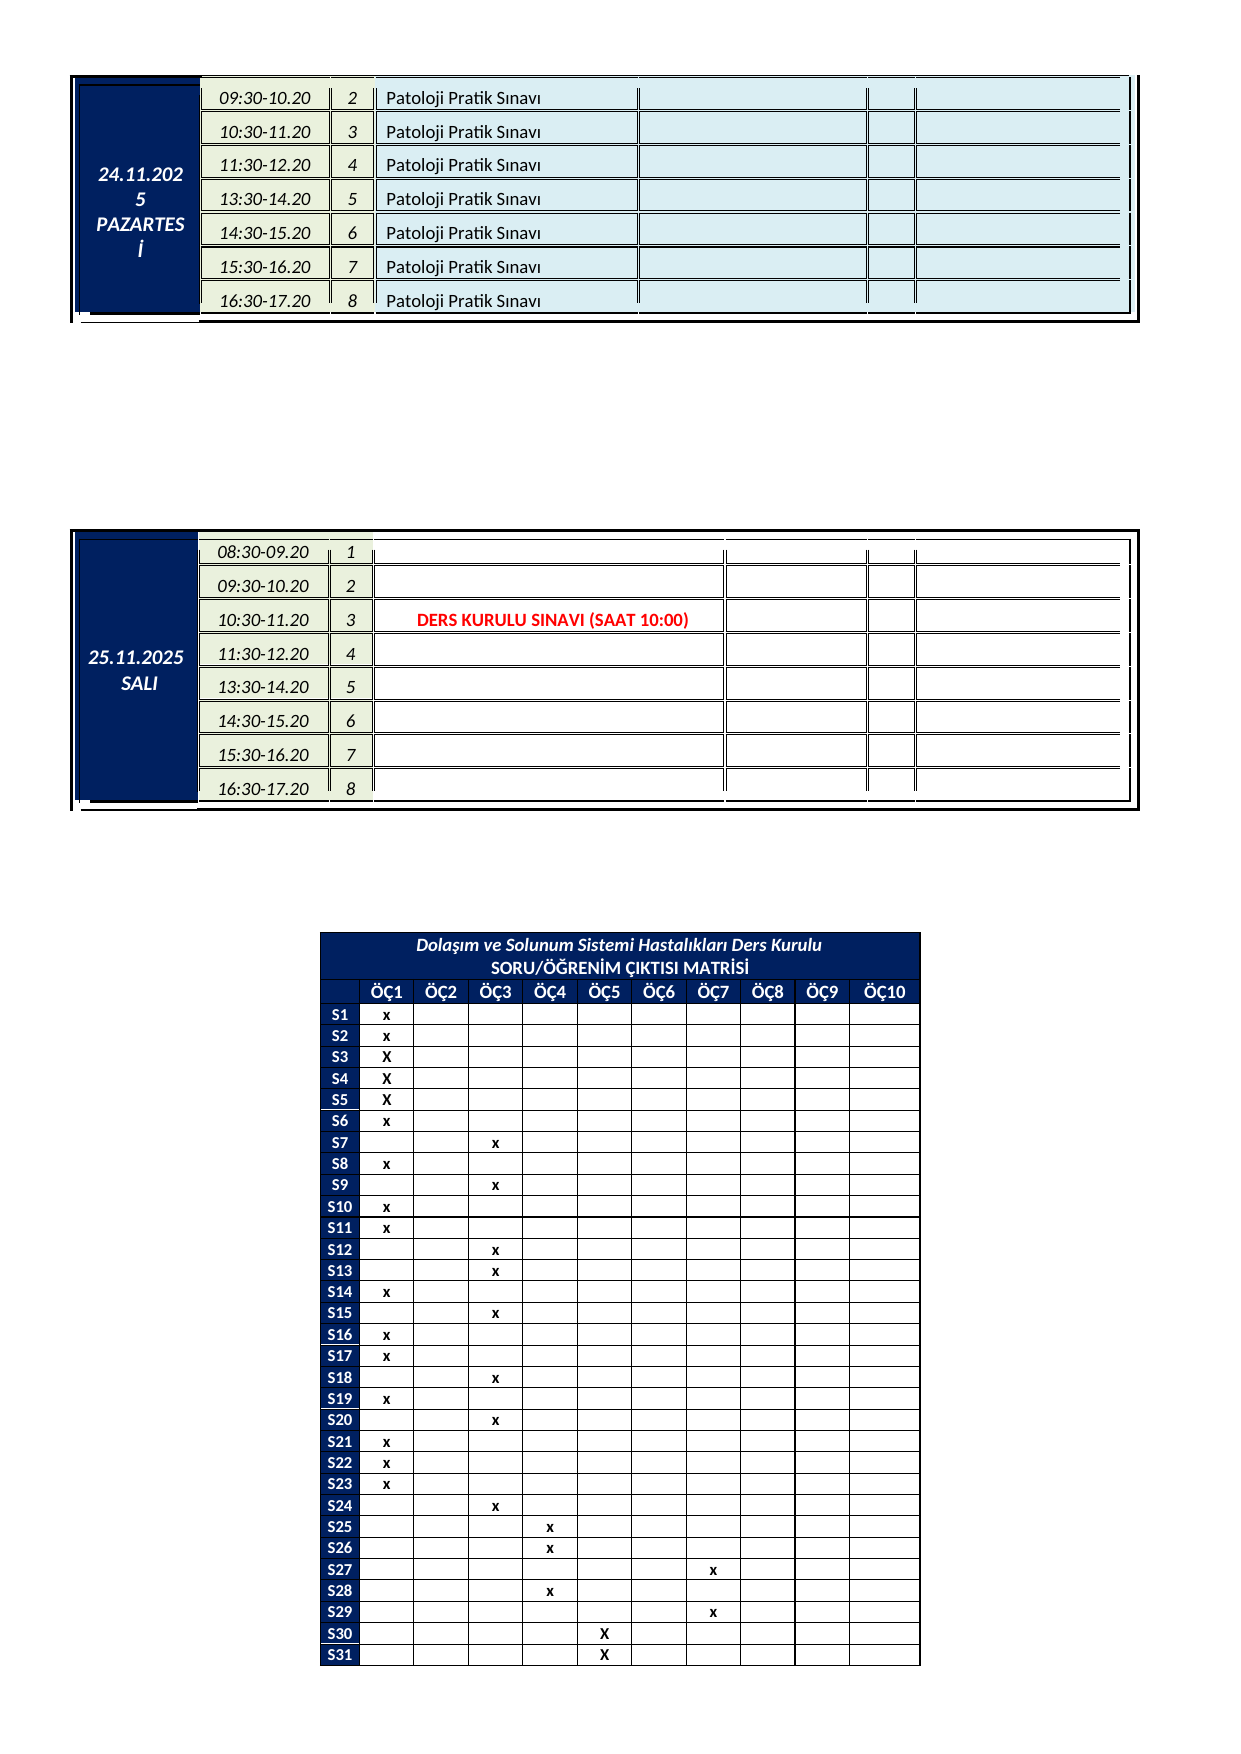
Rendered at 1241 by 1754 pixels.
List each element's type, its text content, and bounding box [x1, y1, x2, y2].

table_cell [578, 1303, 631, 1323]
table_cell [414, 1346, 468, 1366]
table_cell x [469, 1303, 522, 1323]
table_cell x [469, 1367, 522, 1387]
table_cell [741, 1303, 794, 1323]
table_cell [632, 1068, 686, 1088]
table_cell [632, 1004, 686, 1024]
table_cell [1131, 177, 1135, 210]
table_cell [469, 1602, 522, 1622]
table_cell x [523, 1538, 577, 1558]
table_cell [578, 1388, 631, 1408]
table_cell [469, 1623, 522, 1643]
table_cell [796, 1346, 849, 1366]
table_cell [469, 1559, 522, 1579]
table_cell [523, 1303, 577, 1323]
table_cell [469, 1474, 522, 1494]
table_cell [917, 177, 1130, 210]
table_cell x [687, 1602, 740, 1622]
table_cell 7 [331, 735, 372, 766]
table_cell [638, 278, 868, 312]
table_cell [360, 1559, 413, 1579]
table_cell [796, 1324, 849, 1344]
table_cell 14:30-15.20 [200, 702, 328, 732]
table_cell [741, 1495, 794, 1515]
table_cell [469, 1047, 522, 1067]
table_cell S3 [321, 1047, 359, 1067]
table_cell [632, 1431, 686, 1451]
table_cell [638, 76, 868, 109]
table_cell ÖÇ6 [632, 980, 686, 1003]
table_cell [578, 1068, 631, 1088]
table_cell [469, 1324, 522, 1344]
table_cell [414, 1089, 468, 1109]
table_header [867, 540, 915, 563]
table_cell [741, 1388, 794, 1408]
table_cell ÖÇ10 [850, 980, 919, 1003]
table_cell [687, 1175, 740, 1195]
table_cell [687, 1367, 740, 1387]
table_cell [869, 735, 914, 766]
table_cell [414, 1175, 468, 1195]
table_cell [469, 1196, 522, 1216]
table_cell X [360, 1068, 413, 1088]
table_cell X [578, 1645, 631, 1665]
table_cell [850, 1580, 919, 1601]
table_cell [850, 1474, 919, 1494]
table_cell [578, 1580, 631, 1601]
table_cell S10 [321, 1196, 359, 1216]
table_cell [687, 1410, 740, 1430]
table_cell [375, 668, 723, 698]
table_cell [796, 1410, 849, 1430]
table_cell [796, 1516, 849, 1537]
table_cell S24 [321, 1495, 359, 1515]
table_cell ÖÇ5 [578, 980, 631, 1003]
table_cell [727, 566, 866, 597]
table_cell [850, 1239, 919, 1259]
table_cell [741, 1324, 794, 1344]
table_cell S8 [321, 1153, 359, 1174]
table_cell [796, 1111, 849, 1131]
table_header 1 [329, 540, 373, 563]
table_cell [687, 1025, 740, 1046]
table_cell [1131, 631, 1135, 664]
table_cell [868, 76, 916, 109]
table_cell [523, 1410, 577, 1430]
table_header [75, 78, 200, 312]
table_cell [414, 1516, 468, 1537]
table_header 25.11.2025 SALI [75, 532, 198, 800]
table_cell [632, 1602, 686, 1622]
table_cell [632, 1474, 686, 1494]
table_cell x [360, 1388, 413, 1408]
table_cell x [469, 1410, 522, 1430]
table_cell [632, 1580, 686, 1601]
table_cell [796, 1623, 849, 1643]
table_cell [741, 1623, 794, 1643]
table_cell 09:30-10.20 [200, 76, 331, 109]
table_cell [414, 1367, 468, 1387]
table_cell [687, 1239, 740, 1259]
table_cell [578, 1111, 631, 1131]
table_cell [414, 1303, 468, 1323]
table_cell S9 [321, 1175, 359, 1195]
table_cell [414, 1218, 468, 1238]
table_cell [796, 1132, 849, 1152]
table_cell [360, 1516, 413, 1537]
table_cell 5 [331, 668, 372, 698]
table_cell [850, 1111, 919, 1131]
table_cell [469, 1218, 522, 1238]
table_cell [727, 668, 866, 698]
table_cell 13:30-14.20 [202, 180, 329, 210]
table_cell [640, 214, 866, 244]
table_cell S6 [321, 1111, 359, 1131]
table_cell [687, 1281, 740, 1302]
table_cell [375, 566, 723, 597]
table_cell S17 [321, 1346, 359, 1366]
table_cell [360, 1602, 413, 1622]
table_cell X [360, 1047, 413, 1067]
table_cell ÖÇ4 [523, 980, 577, 1003]
table_cell [796, 1303, 849, 1323]
table_cell [796, 1559, 849, 1579]
table_cell [741, 1047, 794, 1067]
table_cell [687, 1580, 740, 1601]
table_cell [850, 1068, 919, 1088]
table_cell x [360, 1218, 413, 1238]
table_cell [414, 1132, 468, 1152]
table_cell [360, 1538, 413, 1558]
table_cell 16:30-17.20 [200, 278, 331, 312]
table_cell [796, 1367, 849, 1387]
table_cell [916, 244, 1135, 278]
table_cell [915, 563, 1135, 597]
table_cell [578, 1196, 631, 1216]
table_header [725, 532, 867, 539]
table_cell [1131, 699, 1135, 732]
table_cell [414, 1623, 468, 1643]
table_cell [414, 1388, 468, 1408]
table_cell x [687, 1559, 740, 1579]
table_cell S26 [321, 1538, 359, 1558]
table_cell [578, 1495, 631, 1515]
table_cell 15:30-16.20 [200, 735, 328, 766]
table_cell x [360, 1324, 413, 1344]
table_cell [850, 1196, 919, 1216]
table_cell [796, 1645, 849, 1665]
table_cell [915, 766, 1135, 800]
table_cell [850, 1388, 919, 1408]
table_cell S14 [321, 1281, 359, 1302]
table_cell [687, 1111, 740, 1131]
table_cell [850, 1538, 919, 1558]
table_cell [360, 1623, 413, 1643]
table_cell [850, 1495, 919, 1515]
table_cell [850, 1218, 919, 1238]
table_cell [796, 1260, 849, 1280]
table_cell [796, 1431, 849, 1451]
table_cell 3 [332, 112, 373, 143]
table_cell [915, 732, 1135, 766]
table_cell [414, 1410, 468, 1430]
table_cell [917, 699, 1130, 732]
table_cell [469, 1068, 522, 1088]
table_cell x [360, 1196, 413, 1216]
table_cell [578, 1047, 631, 1067]
table_cell [687, 1218, 740, 1238]
table_cell [469, 1025, 522, 1046]
table_cell [687, 1538, 740, 1558]
table_cell [850, 1132, 919, 1152]
table_cell [741, 1602, 794, 1622]
table_cell 11:30-12.20 [200, 634, 328, 664]
table_cell [916, 210, 1135, 244]
table_cell [869, 248, 914, 278]
table_header [867, 532, 915, 539]
table_cell 5 [332, 180, 373, 210]
table_cell [414, 1239, 468, 1259]
table_cell [850, 1410, 919, 1430]
table_cell [632, 1559, 686, 1579]
table_cell [741, 1474, 794, 1494]
table_header [725, 540, 867, 563]
table_cell S16 [321, 1324, 359, 1344]
table_cell [523, 1452, 577, 1473]
table_cell [850, 1175, 919, 1195]
table_cell [632, 1645, 686, 1665]
table_cell S18 [321, 1367, 359, 1387]
table_cell [523, 1153, 577, 1174]
table_cell 4 [331, 634, 372, 664]
table_cell [796, 1089, 849, 1109]
table_cell S11 [321, 1218, 359, 1238]
table_cell [741, 1516, 794, 1537]
table_cell [850, 1346, 919, 1366]
table_cell [469, 1538, 522, 1558]
table_cell [414, 1474, 468, 1494]
table_cell [375, 735, 723, 766]
table_cell [869, 214, 914, 244]
table_cell [916, 75, 1135, 109]
table_cell [796, 1153, 849, 1174]
table_cell [632, 1196, 686, 1216]
table_cell [523, 1068, 577, 1088]
table_cell [687, 1004, 740, 1024]
table_cell [640, 248, 866, 278]
table_cell [632, 1132, 686, 1152]
table_cell [867, 769, 915, 800]
table_cell [414, 1068, 468, 1088]
table_cell [916, 109, 1135, 143]
table_cell [741, 1431, 794, 1451]
table_cell [360, 1580, 413, 1601]
table_cell [469, 1580, 522, 1601]
table_cell [414, 1495, 468, 1515]
table_cell [1131, 143, 1135, 177]
table_cell [796, 1580, 849, 1601]
table_cell [741, 1260, 794, 1280]
table_cell S28 [321, 1580, 359, 1601]
table_cell [632, 1538, 686, 1558]
table_cell 09:30-10.20 [200, 566, 328, 597]
table_cell [469, 1281, 522, 1302]
table_cell [796, 1218, 849, 1238]
table_cell Patoloji Pratik Sınavı [377, 248, 637, 278]
table_cell [869, 180, 914, 210]
table_cell [414, 1047, 468, 1067]
table_cell [414, 1538, 468, 1558]
table_cell [850, 1025, 919, 1046]
table_cell S25 [321, 1516, 359, 1537]
table_cell [850, 1431, 919, 1451]
table_cell [917, 631, 1130, 664]
table_cell [687, 1303, 740, 1323]
table_cell [687, 1474, 740, 1494]
table_cell S19 [321, 1388, 359, 1408]
table_cell [632, 1452, 686, 1473]
table_cell [578, 1346, 631, 1366]
table_cell [687, 1516, 740, 1537]
table_cell [523, 1260, 577, 1280]
table_cell [523, 1047, 577, 1067]
table_cell [727, 702, 866, 732]
table_cell [523, 1025, 577, 1046]
table_cell S12 [321, 1239, 359, 1259]
table_cell 6 [332, 214, 373, 244]
table_cell 15:30-16.20 [202, 248, 329, 278]
table_cell [414, 1153, 468, 1174]
table_cell Patoloji Pratik Sınavı [377, 146, 637, 177]
table_cell [360, 1645, 413, 1665]
table_cell [850, 1516, 919, 1537]
table_cell [687, 1089, 740, 1109]
table_cell [360, 1303, 413, 1323]
table_cell [741, 1410, 794, 1430]
table_cell [632, 1410, 686, 1430]
table_cell [741, 1089, 794, 1109]
table_cell [523, 1623, 577, 1643]
table_cell [850, 1004, 919, 1024]
table_cell [632, 1495, 686, 1515]
table_cell 14:30-15.20 [202, 214, 329, 244]
table_cell [917, 597, 1130, 631]
table_cell Patoloji Pratik Sınavı [377, 112, 637, 143]
table_cell S29 [321, 1602, 359, 1622]
table_cell [360, 1410, 413, 1430]
table_cell [632, 1175, 686, 1195]
table_cell [469, 1516, 522, 1537]
table_cell S5 [321, 1089, 359, 1109]
table_cell [850, 1303, 919, 1323]
table_cell [632, 1047, 686, 1067]
table_cell [741, 1111, 794, 1131]
table_cell 6 [331, 702, 372, 732]
table_cell ÖÇ8 [741, 980, 794, 1003]
table_cell x [360, 1346, 413, 1366]
table_cell [578, 1559, 631, 1579]
table_cell [523, 1004, 577, 1024]
table_cell Patoloji Pratik Sınavı [375, 281, 638, 312]
table_cell [414, 1025, 468, 1046]
table_cell x [523, 1580, 577, 1601]
table_cell [869, 702, 914, 732]
table_cell [632, 1089, 686, 1109]
table_cell [414, 1431, 468, 1451]
table_cell [687, 1196, 740, 1216]
table_cell [469, 1388, 522, 1408]
table_cell 3 [331, 600, 372, 631]
table_cell [632, 1346, 686, 1366]
table_cell [373, 766, 725, 800]
table_cell [869, 566, 914, 597]
table_cell [741, 1196, 794, 1216]
table_cell [687, 1495, 740, 1515]
table_cell [414, 1281, 468, 1302]
table_cell [796, 1602, 849, 1622]
table_cell Patoloji Pratik Sınavı [377, 214, 637, 244]
table_cell [321, 980, 359, 1003]
table_cell [578, 1281, 631, 1302]
table_cell [578, 1132, 631, 1152]
table_cell [469, 1004, 522, 1024]
table_cell [741, 1025, 794, 1046]
table_cell [360, 1495, 413, 1515]
table_cell [632, 1367, 686, 1387]
table_cell ÖÇ7 [687, 980, 740, 1003]
table_cell [640, 112, 866, 143]
table_cell [632, 1281, 686, 1302]
table_cell Patoloji Pratik Sınavı [375, 78, 638, 109]
table_cell [741, 1175, 794, 1195]
table_cell [796, 1452, 849, 1473]
table_cell [523, 1431, 577, 1451]
table_header [373, 532, 725, 563]
table_cell [578, 1089, 631, 1109]
table_cell [796, 1196, 849, 1216]
table_cell [578, 1367, 631, 1387]
table_cell [741, 1452, 794, 1473]
table_cell [796, 1538, 849, 1558]
table_cell [796, 1175, 849, 1195]
table_cell S2 [321, 1025, 359, 1046]
table_cell [916, 278, 1135, 312]
table_cell [1131, 597, 1135, 631]
table_cell [414, 1602, 468, 1622]
table_cell [687, 1047, 740, 1067]
table_header 08:30-09.20 [199, 540, 329, 563]
table_cell x [469, 1260, 522, 1280]
table_cell [523, 1196, 577, 1216]
table_cell [523, 1324, 577, 1344]
table_cell [523, 1111, 577, 1131]
table_cell [796, 1004, 849, 1024]
table_cell [523, 1495, 577, 1515]
table_cell [640, 146, 866, 177]
table_cell [523, 1602, 577, 1622]
table_cell [375, 634, 723, 664]
table_cell [414, 1645, 468, 1665]
table_cell 2 [331, 566, 372, 597]
table_cell x [360, 1025, 413, 1046]
table_cell ÖÇ2 [414, 980, 468, 1003]
table_cell x [360, 1111, 413, 1131]
table_cell [632, 1025, 686, 1046]
table_cell [469, 1431, 522, 1451]
table_cell [578, 1452, 631, 1473]
table_cell [741, 1004, 794, 1024]
table_cell [687, 1388, 740, 1408]
table_cell [850, 1367, 919, 1387]
table_cell [360, 1239, 413, 1259]
table_cell [523, 1089, 577, 1109]
table_cell x [469, 1239, 522, 1259]
table_header [915, 532, 1135, 563]
table_cell [727, 600, 866, 631]
table_cell x [360, 1452, 413, 1473]
table_cell S31 [321, 1645, 359, 1665]
table_cell [469, 1089, 522, 1109]
table_cell [523, 1175, 577, 1195]
table_cell [578, 1153, 631, 1174]
table_cell [869, 112, 914, 143]
table_cell x [360, 1281, 413, 1302]
table_cell [578, 1260, 631, 1280]
table_cell 13:30-14.20 [200, 668, 328, 698]
table_cell [687, 1068, 740, 1088]
table_cell x [360, 1153, 413, 1174]
table_cell [632, 1388, 686, 1408]
table_cell [741, 1559, 794, 1579]
table_cell [578, 1025, 631, 1046]
table_cell x [469, 1132, 522, 1152]
table_cell [850, 1324, 919, 1344]
table_cell [850, 1281, 919, 1302]
table_cell [578, 1218, 631, 1238]
table_cell [741, 1281, 794, 1302]
table_cell [414, 1111, 468, 1131]
table_cell S22 [321, 1452, 359, 1473]
table_cell [414, 1004, 468, 1024]
table_cell S20 [321, 1410, 359, 1430]
table_cell [796, 1025, 849, 1046]
table_cell 7 [332, 248, 373, 278]
table_cell 4 [332, 146, 373, 177]
table_cell [360, 1132, 413, 1152]
table_cell S21 [321, 1431, 359, 1451]
table_cell [523, 1239, 577, 1259]
table_cell x [360, 1431, 413, 1451]
table_cell 10:30-11.20 [200, 600, 328, 631]
table_cell [414, 1559, 468, 1579]
table_cell [850, 1452, 919, 1473]
table_cell [578, 1004, 631, 1024]
table_cell X [360, 1089, 413, 1109]
table_cell [687, 1260, 740, 1280]
table_cell x [469, 1495, 522, 1515]
table_cell S4 [321, 1068, 359, 1088]
table_cell 10:30-11.20 [202, 112, 329, 143]
table_cell [741, 1068, 794, 1088]
table_cell S23 [321, 1474, 359, 1494]
table_cell [414, 1324, 468, 1344]
table_cell [523, 1559, 577, 1579]
table_cell [741, 1239, 794, 1259]
table_cell [469, 1111, 522, 1131]
table_cell [850, 1089, 919, 1109]
table_cell [578, 1239, 631, 1259]
table_cell S7 [321, 1132, 359, 1152]
table_cell [869, 600, 914, 631]
table_cell [741, 1218, 794, 1238]
table_cell [469, 1645, 522, 1665]
table_cell [632, 1153, 686, 1174]
table_cell ÖÇ1 [360, 980, 413, 1003]
table_cell [578, 1474, 631, 1494]
table_cell S27 [321, 1559, 359, 1579]
table_cell [687, 1645, 740, 1665]
table_cell [850, 1153, 919, 1174]
table_cell [578, 1602, 631, 1622]
table_cell [523, 1645, 577, 1665]
table_cell [640, 180, 866, 210]
table_cell [469, 1153, 522, 1174]
table_cell [632, 1218, 686, 1238]
table_cell [360, 1367, 413, 1387]
table_cell S15 [321, 1303, 359, 1323]
table_cell [850, 1047, 919, 1067]
table_cell S13 [321, 1260, 359, 1280]
table_cell [687, 1452, 740, 1473]
table_cell [360, 1260, 413, 1280]
table_cell [868, 278, 916, 312]
table_cell [869, 634, 914, 664]
table_cell x [360, 1004, 413, 1024]
table_cell [741, 1132, 794, 1152]
table_cell [578, 1538, 631, 1558]
table_cell X [578, 1623, 631, 1643]
table_cell [632, 1111, 686, 1131]
table_cell [741, 1346, 794, 1366]
table_cell [850, 1623, 919, 1643]
table_cell [578, 1324, 631, 1344]
table_cell x [469, 1175, 522, 1195]
table_cell [741, 1645, 794, 1665]
table_cell [687, 1153, 740, 1174]
table_cell 11:30-12.20 [202, 146, 329, 177]
table_cell [360, 1175, 413, 1195]
table_cell x [360, 1474, 413, 1494]
table_cell 8 [331, 278, 375, 312]
table_cell [469, 1452, 522, 1473]
table_cell [850, 1260, 919, 1280]
table_cell [725, 769, 867, 800]
table_cell [632, 1324, 686, 1344]
table_cell [523, 1218, 577, 1238]
table_cell [414, 1452, 468, 1473]
table_cell [687, 1346, 740, 1366]
table_cell [727, 735, 866, 766]
table_cell [687, 1132, 740, 1152]
table_cell [741, 1580, 794, 1601]
table_cell [414, 1260, 468, 1280]
table_cell [578, 1516, 631, 1537]
table_cell [632, 1239, 686, 1259]
table_cell [917, 143, 1130, 177]
table_cell [632, 1260, 686, 1280]
table_cell DERS KURULU SINAVI (SAAT 10:00) [375, 600, 723, 631]
table_cell [414, 1196, 468, 1216]
table_header Dolaşım ve Solunum Sistemi Hastalıkları Ders Kurulu SORU/ÖĞRENİM ÇIKTISI MATRİSİ [321, 933, 919, 979]
table_cell [741, 1367, 794, 1387]
table_cell Patoloji Pratik Sınavı [377, 180, 637, 210]
table_cell [632, 1303, 686, 1323]
table_cell S30 [321, 1623, 359, 1643]
table_cell [523, 1346, 577, 1366]
table_cell [741, 1153, 794, 1174]
table_cell [523, 1367, 577, 1387]
table_cell [632, 1623, 686, 1643]
table_cell 16:30-17.20 [199, 769, 329, 800]
table_cell [869, 668, 914, 698]
table_cell [741, 1538, 794, 1558]
table_cell [796, 1239, 849, 1259]
table_cell [796, 1495, 849, 1515]
table_cell [869, 146, 914, 177]
table_cell [796, 1388, 849, 1408]
table_cell [414, 1580, 468, 1601]
table_cell ÖÇ3 [469, 980, 522, 1003]
table_cell [469, 1346, 522, 1366]
table_cell [687, 1431, 740, 1451]
table_cell [850, 1645, 919, 1665]
table_cell ÖÇ9 [796, 980, 849, 1003]
table_cell [850, 1559, 919, 1579]
table_cell [850, 1602, 919, 1622]
table_cell [687, 1324, 740, 1344]
table_cell [1131, 665, 1135, 698]
table_cell [523, 1281, 577, 1302]
table_cell 2 [331, 76, 375, 109]
table_cell [796, 1068, 849, 1088]
table_cell [578, 1410, 631, 1430]
table_cell [523, 1132, 577, 1152]
table_cell [687, 1623, 740, 1643]
table_cell [796, 1474, 849, 1494]
table_cell [796, 1281, 849, 1302]
table_cell [523, 1474, 577, 1494]
table_cell 8 [329, 769, 373, 800]
table_cell [727, 634, 866, 664]
table_cell S1 [321, 1004, 359, 1024]
table_cell [917, 665, 1130, 698]
table_cell x [523, 1516, 577, 1537]
table_cell [578, 1175, 631, 1195]
table_cell [375, 702, 723, 732]
table_cell [796, 1047, 849, 1067]
table_cell [523, 1388, 577, 1408]
table_cell [632, 1516, 686, 1537]
table_cell [578, 1431, 631, 1451]
